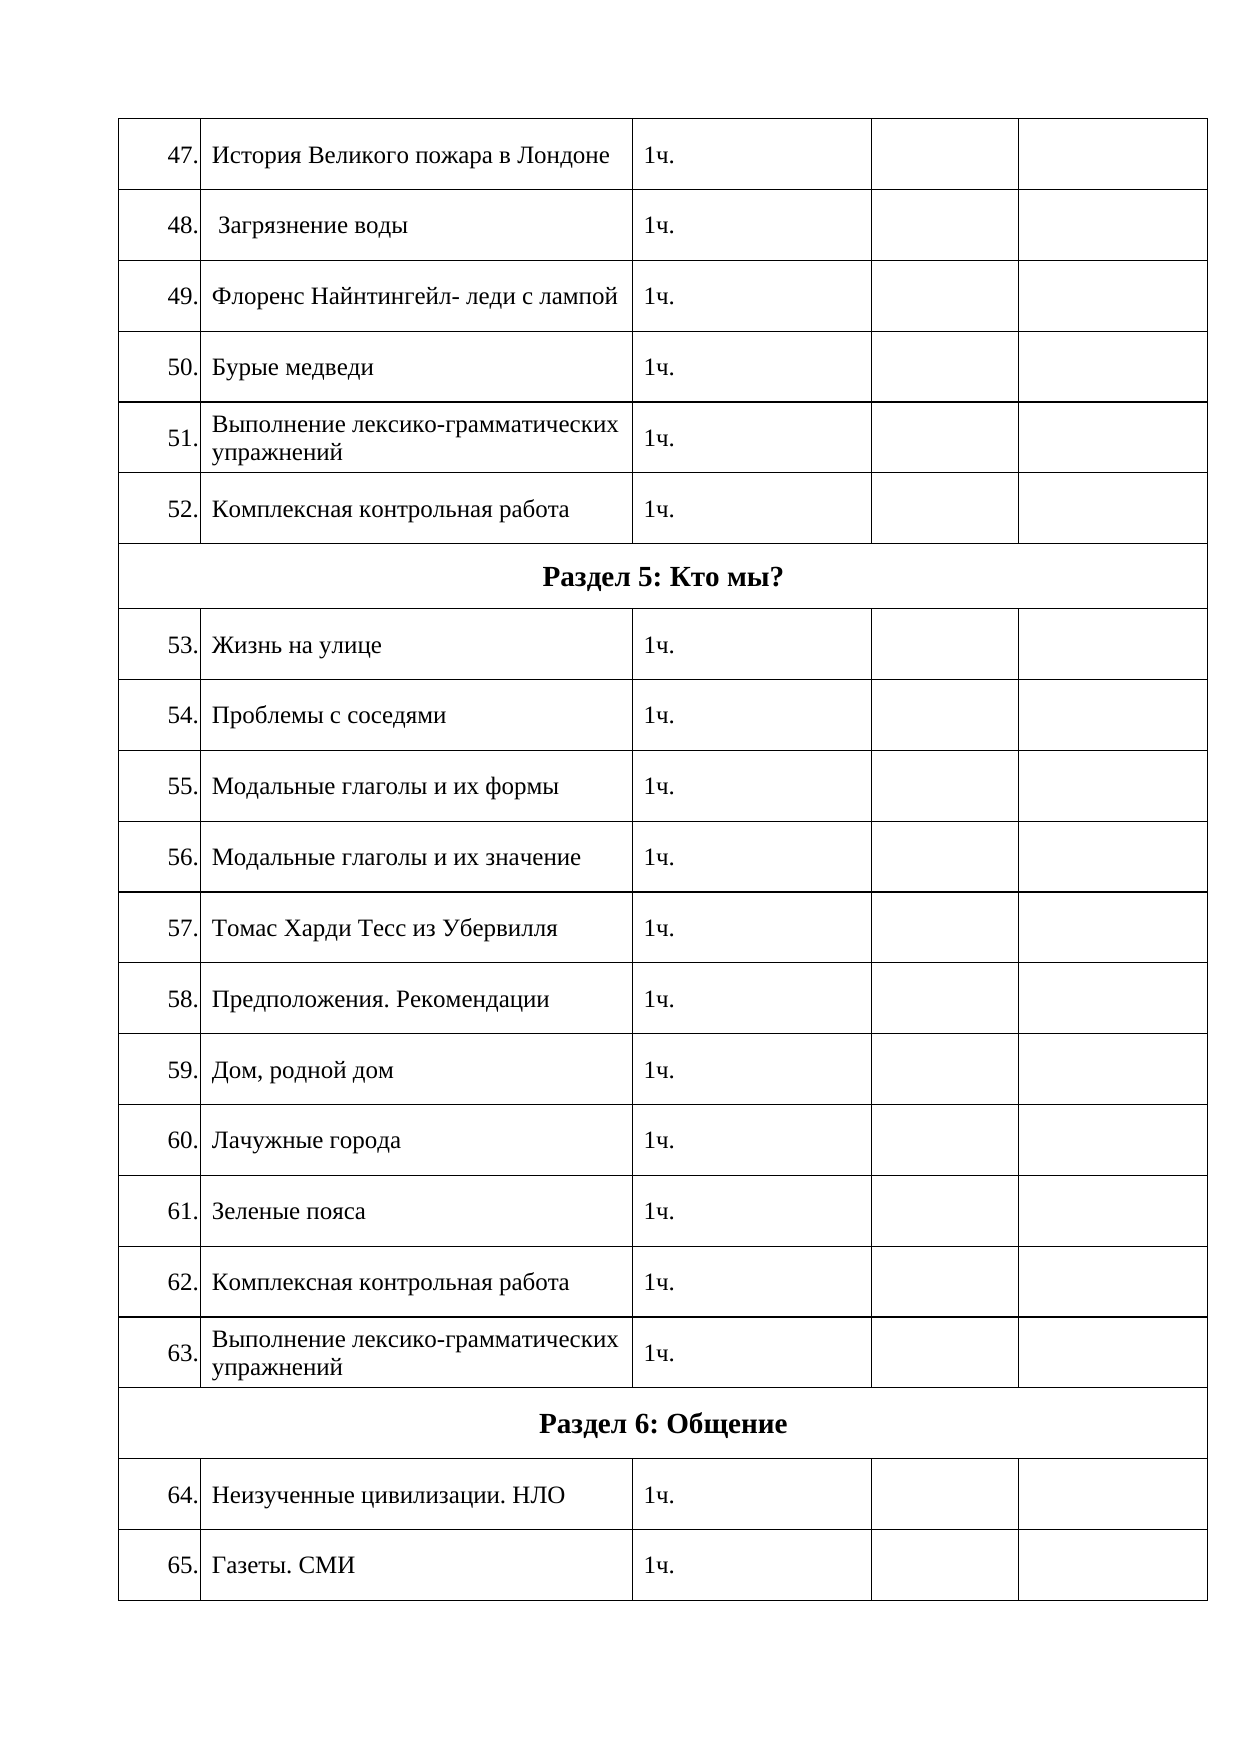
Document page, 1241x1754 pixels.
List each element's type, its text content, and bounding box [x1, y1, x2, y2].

table_cell [872, 1034, 1018, 1104]
table_cell [1019, 473, 1207, 543]
table_cell [872, 751, 1018, 821]
table_cell [1019, 190, 1207, 260]
table_cell Модальные глаголы и их формы [201, 751, 632, 821]
table_cell [119, 1176, 200, 1246]
table_cell [872, 893, 1018, 962]
table_cell [119, 119, 200, 189]
table_cell [1019, 963, 1207, 1033]
table_cell 1ч. [633, 403, 871, 472]
table_cell [1019, 609, 1207, 679]
table_cell [119, 1034, 200, 1104]
table_cell 1ч. [633, 751, 871, 821]
table_cell [872, 119, 1018, 189]
table_cell Жизнь на улице [201, 609, 632, 679]
table_cell Предположения. Рекомендации [201, 963, 632, 1033]
table_cell [119, 190, 200, 260]
table_cell 1ч. [633, 963, 871, 1033]
table_cell [1019, 119, 1207, 189]
table_cell [872, 1247, 1018, 1316]
table_cell [119, 822, 200, 891]
table_cell [119, 261, 200, 331]
table_cell 1ч. [633, 261, 871, 331]
table_cell 1ч. [633, 1247, 871, 1316]
table_cell Комплексная контрольная работа [201, 473, 632, 543]
table_cell [119, 1530, 200, 1600]
table_cell [1019, 751, 1207, 821]
table_cell [872, 609, 1018, 679]
table_cell [872, 473, 1018, 543]
table_cell [1019, 403, 1207, 472]
table_cell [1019, 332, 1207, 401]
table_cell [872, 403, 1018, 472]
table_cell Дом, родной дом [201, 1034, 632, 1104]
table_cell 1ч. [633, 1105, 871, 1175]
table_cell [119, 473, 200, 543]
table_cell [119, 963, 200, 1033]
table_cell 1ч. [633, 822, 871, 891]
table_cell 1ч. [633, 680, 871, 750]
table_cell История Великого пожара в Лондоне [201, 119, 632, 189]
table_cell [872, 963, 1018, 1033]
table_cell [1019, 893, 1207, 962]
table_cell 1ч. [633, 1318, 871, 1387]
table_cell [119, 1459, 200, 1529]
table_cell [1019, 1459, 1207, 1529]
table_cell [1019, 822, 1207, 891]
table_cell [119, 332, 200, 401]
table_cell [872, 190, 1018, 260]
table_cell [1019, 1105, 1207, 1175]
table_cell [872, 1459, 1018, 1529]
table_cell 1ч. [633, 1034, 871, 1104]
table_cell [201, 1318, 632, 1387]
table_cell [872, 1530, 1018, 1600]
table_cell 1ч. [633, 609, 871, 679]
table_cell Раздел 5: Кто мы? [119, 544, 1207, 608]
table_cell Раздел 6: Общение [119, 1388, 1207, 1458]
table_cell [872, 680, 1018, 750]
table_cell Неизученные цивилизации. НЛО [201, 1459, 632, 1529]
table_cell [119, 893, 200, 962]
table_cell 1ч. [633, 473, 871, 543]
table_cell 1ч. [633, 332, 871, 401]
table_cell [872, 332, 1018, 401]
table_cell [1019, 1034, 1207, 1104]
table_cell [1019, 1247, 1207, 1316]
table_cell Газеты. СМИ [201, 1530, 632, 1600]
table_cell Проблемы с соседями [201, 680, 632, 750]
table_cell Лачужные города [201, 1105, 632, 1175]
table_cell 1ч. [633, 119, 871, 189]
table_cell 1ч. [633, 1176, 871, 1246]
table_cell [201, 403, 632, 472]
table_cell [119, 1318, 200, 1387]
table_cell Комплексная контрольная работа [201, 1247, 632, 1316]
table_cell [872, 1318, 1018, 1387]
table_cell [119, 403, 200, 472]
table_cell [119, 1105, 200, 1175]
table_cell Загрязнение воды [201, 190, 632, 260]
table_cell Модальные глаголы и их значение [201, 822, 632, 891]
table_cell [872, 261, 1018, 331]
table_cell [1019, 1318, 1207, 1387]
table_cell [872, 1176, 1018, 1246]
table_cell [1019, 261, 1207, 331]
table_cell 1ч. [633, 1459, 871, 1529]
table_cell [119, 1247, 200, 1316]
table_cell [872, 1105, 1018, 1175]
table_cell [119, 680, 200, 750]
table_cell 1ч. [633, 1530, 871, 1600]
table_cell Флоренс Найнтингейл- леди с лампой [201, 261, 632, 331]
table_cell 1ч. [633, 190, 871, 260]
table_cell [1019, 1176, 1207, 1246]
table_cell Зеленые пояса [201, 1176, 632, 1246]
table_cell [872, 822, 1018, 891]
table_cell Бурые медведи [201, 332, 632, 401]
table_cell 1ч. [633, 893, 871, 962]
table_cell [119, 751, 200, 821]
table_cell Томас Харди Тесс из Убервилля [201, 893, 632, 962]
table_cell [1019, 1530, 1207, 1600]
table_cell [119, 609, 200, 679]
table_cell [1019, 680, 1207, 750]
